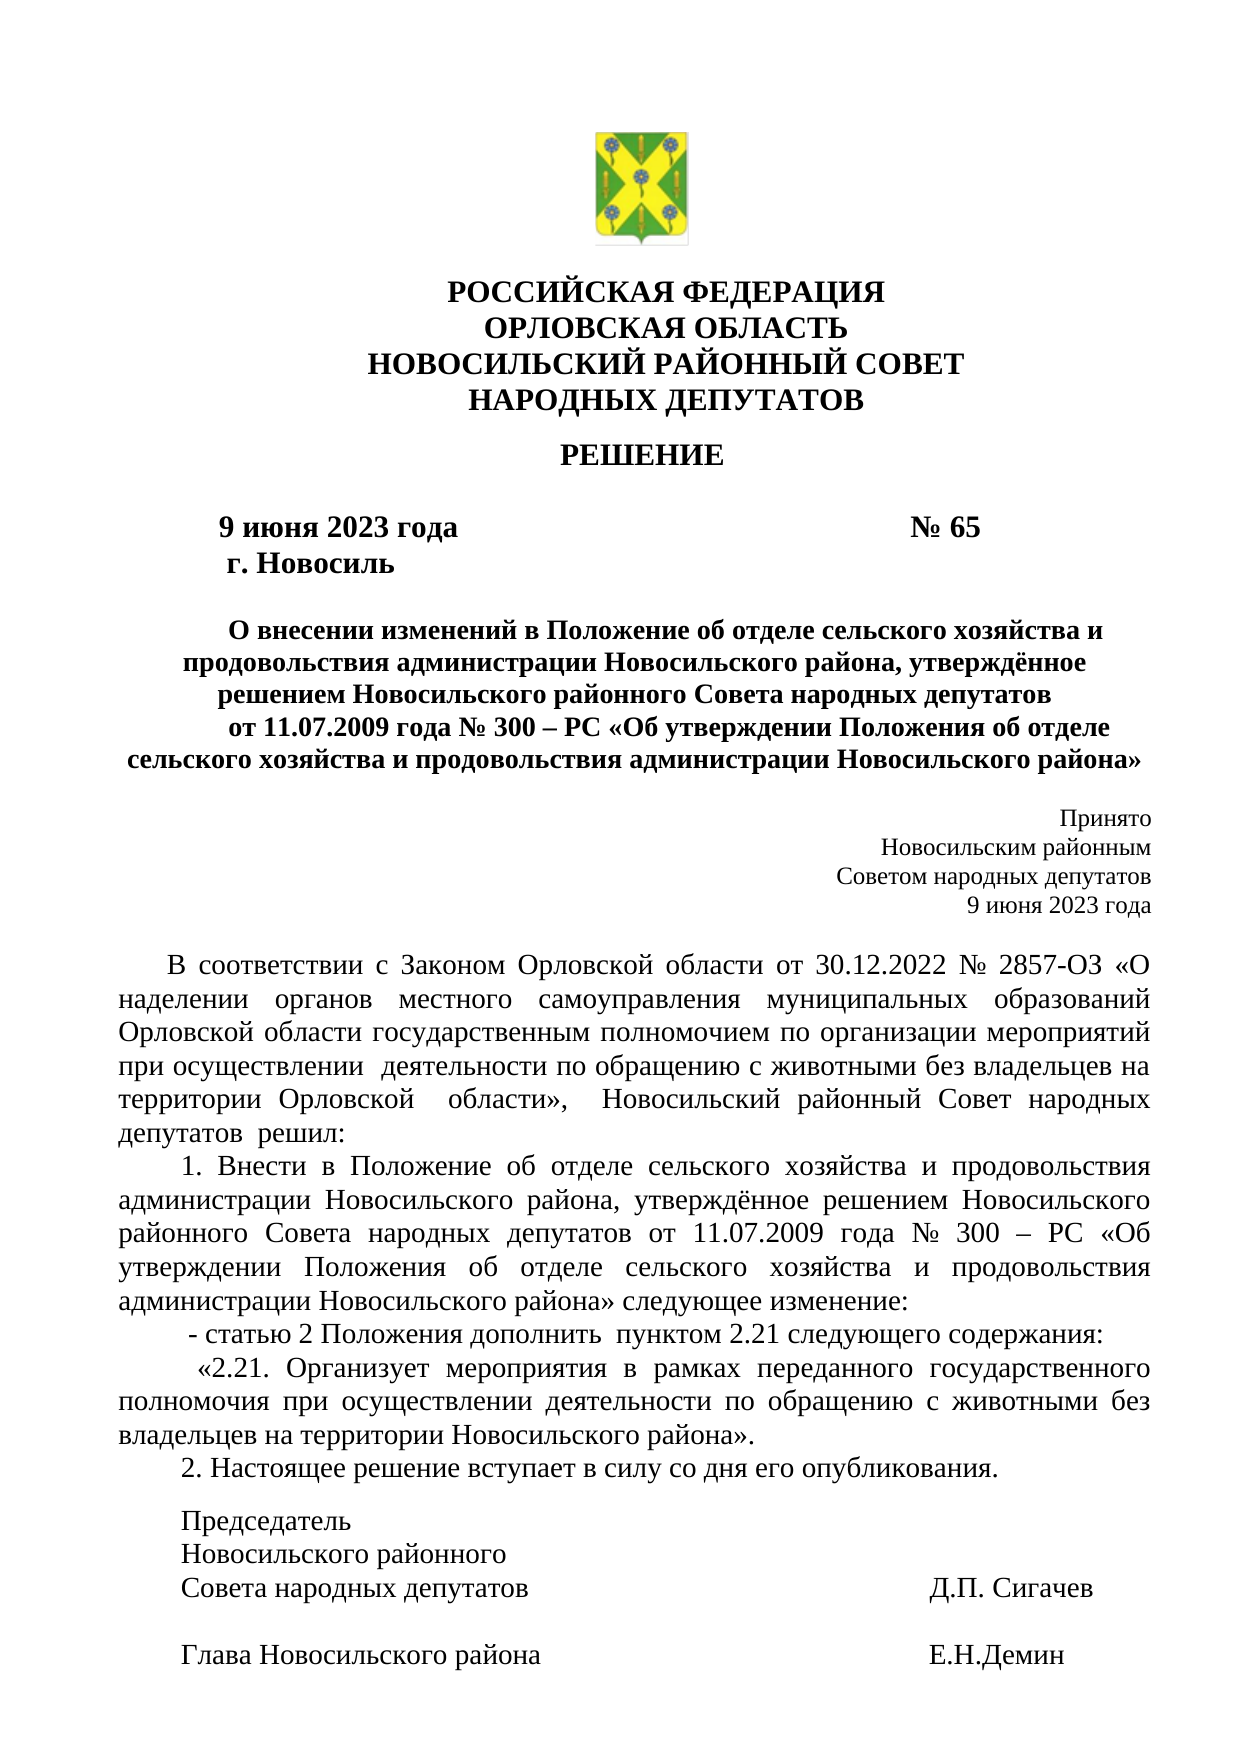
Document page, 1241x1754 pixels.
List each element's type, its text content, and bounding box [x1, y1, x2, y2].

text Советом народных депутатов [118, 861, 1152, 890]
text Председатель [118, 1503, 1152, 1537]
text «2.21. Организует мероприятия в рамках переданного государственного полномочия при осуществлении деятельности по обращению с животными без владельцев на территории Новосильского района». [118, 1350, 1152, 1450]
text 1. Внести в Положение об отделе сельского хозяйства и продовольствия администрации Новосильского района, утверждённое решением Новосильского районного Совета народных депутатов от 11.07.2009 года № 300 – РС «Об утверждении Положения об отделе сельского хозяйства и продовольствия администрации Новосильского района» следующее изменение: [118, 1148, 1152, 1316]
text РОССИЙСКАЯ ФЕДЕРАЦИЯ [118, 274, 1152, 310]
text 9 июня 2023 года № 65 [118, 508, 1152, 544]
text Новосильского районного [118, 1537, 1152, 1570]
text ОРЛОВСКАЯ ОБЛАСТЬ [118, 310, 1152, 346]
text Принято [118, 803, 1152, 832]
text РЕШЕНИЕ [118, 437, 1152, 473]
text Совета народных депутатов Д.П. Сигачев [118, 1570, 1152, 1604]
text от 11.07.2009 года № 300 – РС «Об утверждении Положения об отделе сельского хозяйства и продовольствия администрации Новосильского района» [118, 710, 1152, 775]
text 2. Настоящее решение вступает в силу со дня его опубликования. [118, 1450, 1152, 1484]
text НОВОСИЛЬСКИЙ РАЙОННЫЙ СОВЕТ [118, 346, 1152, 382]
text О внесении изменений в Положение об отделе сельского хозяйства и продовольствия администрации Новосильского района, утверждённое решением Новосильского районного Совета народных депутатов [118, 613, 1152, 710]
text 9 июня 2023 года [118, 890, 1152, 918]
text НАРОДНЫХ ДЕПУТАТОВ [118, 382, 1152, 417]
text - статью 2 Положения дополнить пунктом 2.21 следующего содержания: [118, 1316, 1152, 1350]
text В соответствии с Законом Орловской области от 30.12.2022 № 2857-ОЗ «О наделении органов местного самоуправления муниципальных образований Орловской области государственным полномочием по организации мероприятий при осуществлении деятельности по обращению с животными без владельцев на территории Орловской области», Новосильский районный Совет народных депутатов решил: [118, 947, 1152, 1148]
text Глава Новосильского района Е.Н.Демин [118, 1637, 1152, 1671]
text г. Новосиль [118, 544, 1152, 580]
text Новосильским районным [118, 832, 1152, 861]
picture [595, 132, 690, 247]
